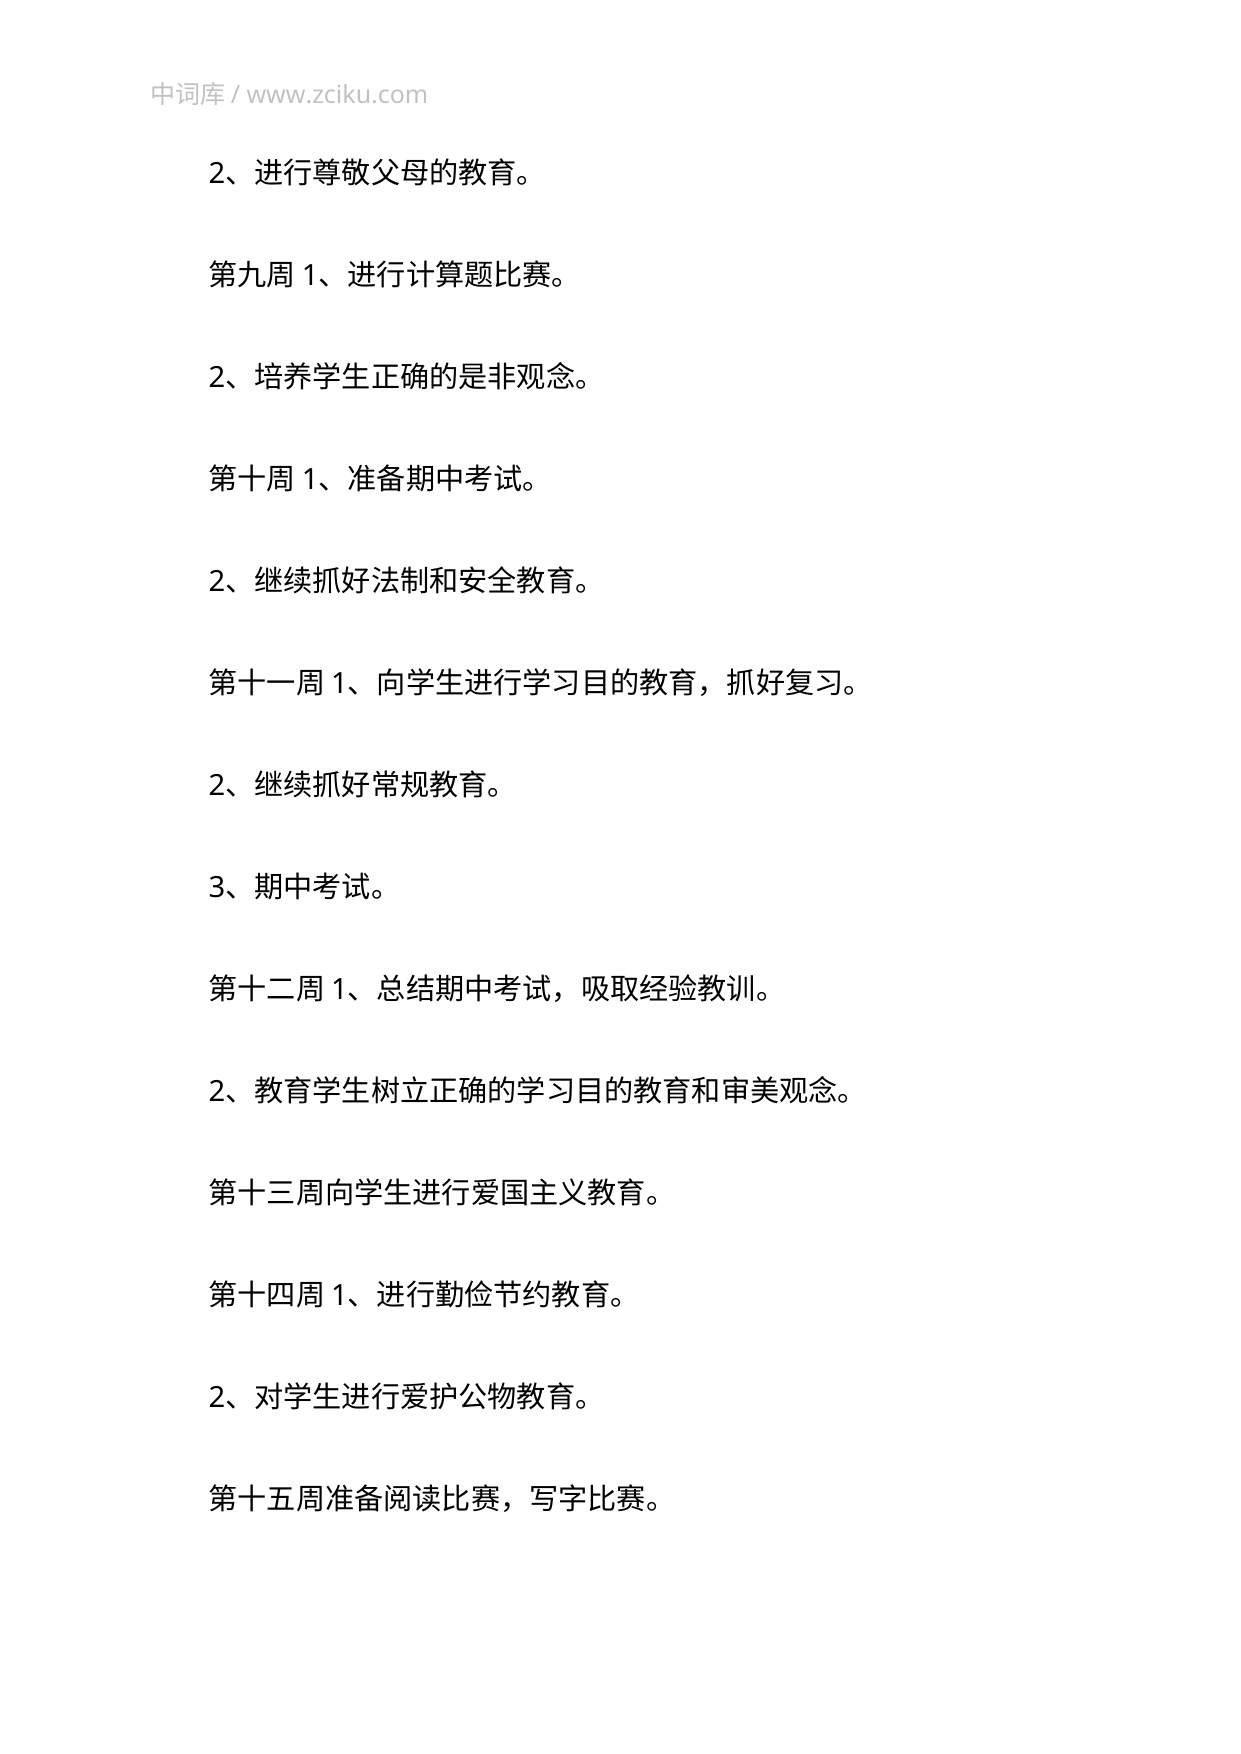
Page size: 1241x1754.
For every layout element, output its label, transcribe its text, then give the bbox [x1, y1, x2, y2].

text 3、期中考试。 [150, 864, 1090, 906]
text 第九周1、进行计算题比赛。 [150, 252, 1090, 294]
text 第十五周准备阅读比赛，写字比赛。 [150, 1476, 1090, 1518]
text 2、进行尊敬父母的教育。 [150, 150, 1090, 192]
text 2、继续抓好常规教育。 [150, 762, 1090, 804]
text 第十四周1、进行勤俭节约教育。 [150, 1272, 1090, 1314]
text 2、对学生进行爱护公物教育。 [150, 1373, 1090, 1416]
text 第十周1、准备期中考试。 [150, 456, 1090, 498]
text 第十二周1、总结期中考试，吸取经验教训。 [150, 966, 1090, 1008]
text 2、培养学生正确的是非观念。 [150, 354, 1090, 396]
text 第十三周向学生进行爱国主义教育。 [150, 1170, 1090, 1212]
text 2、继续抓好法制和安全教育。 [150, 558, 1090, 600]
text 2、教育学生树立正确的学习目的教育和审美观念。 [150, 1068, 1090, 1110]
text 第十一周1、向学生进行学习目的教育，抓好复习。 [150, 660, 1090, 702]
